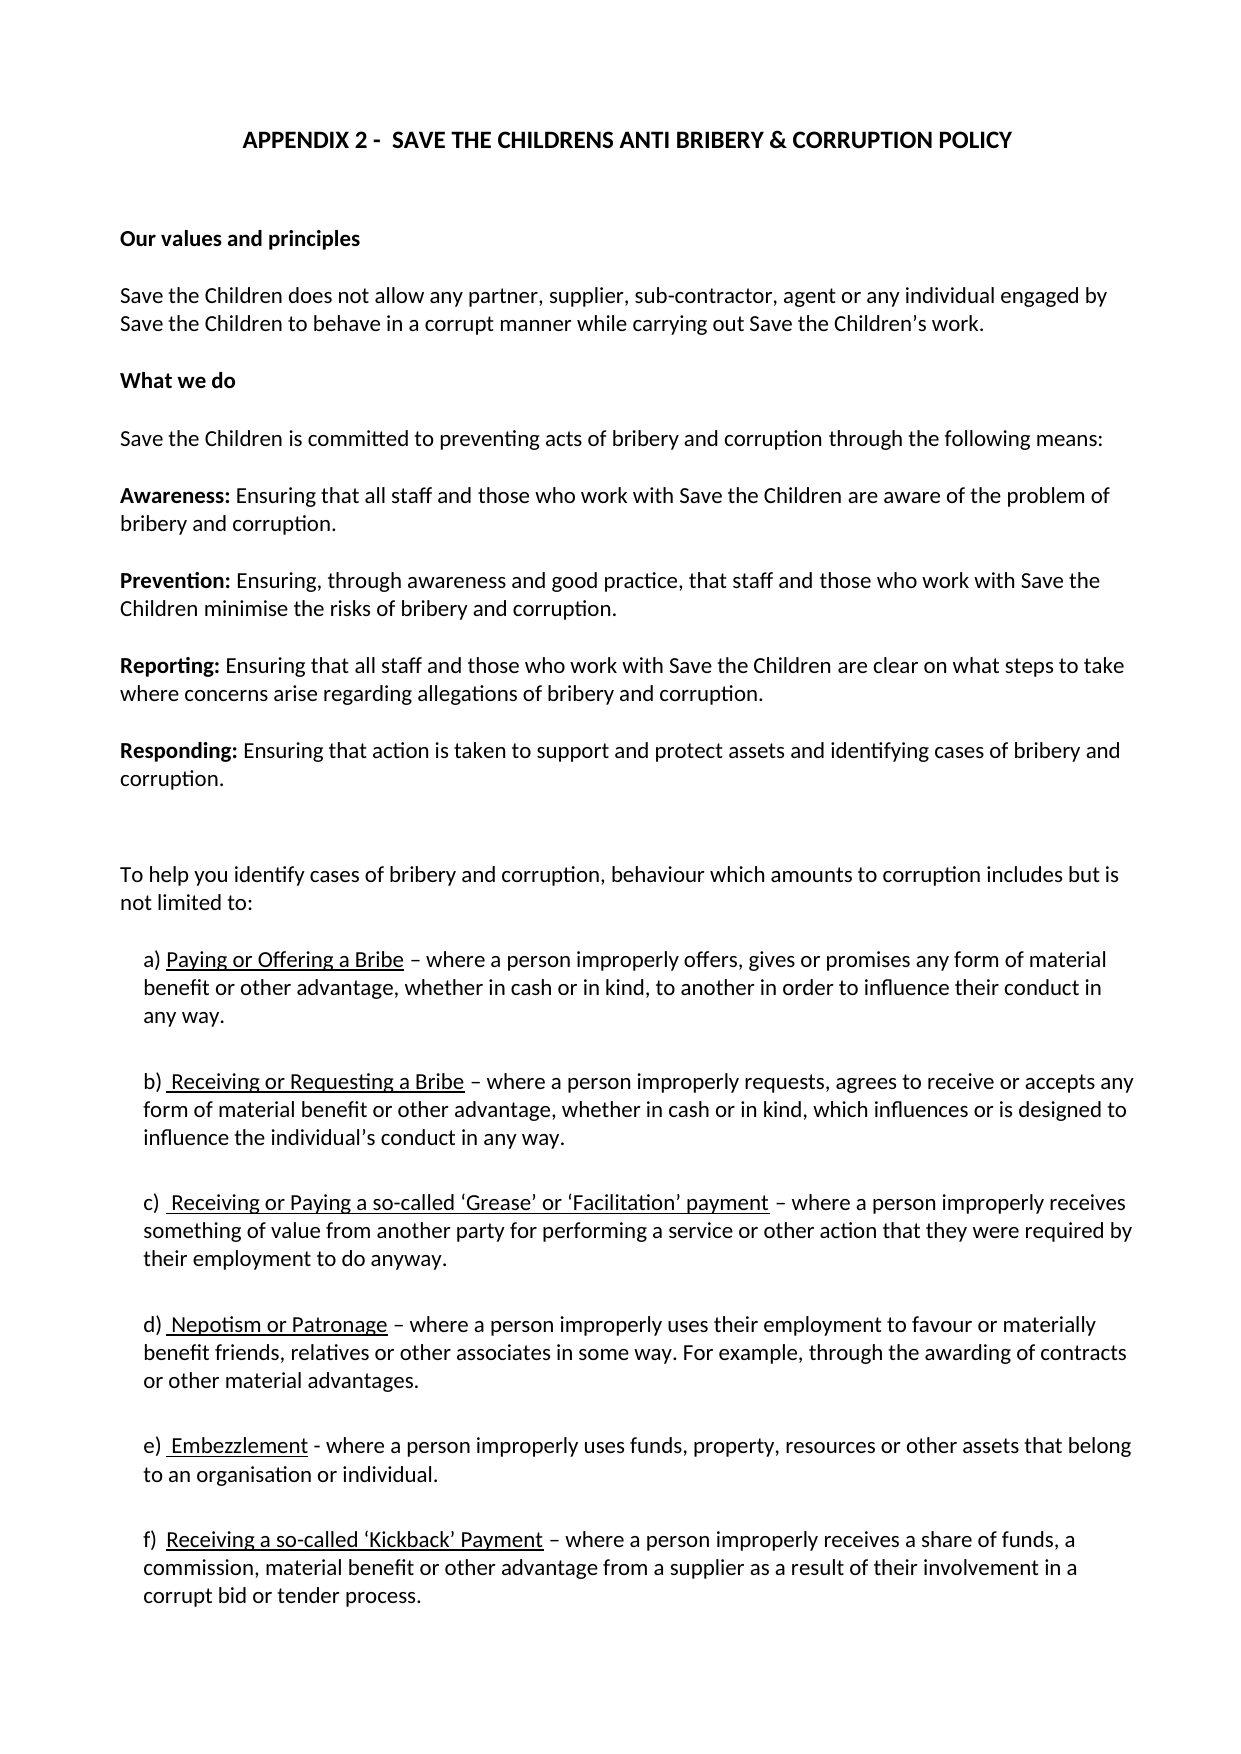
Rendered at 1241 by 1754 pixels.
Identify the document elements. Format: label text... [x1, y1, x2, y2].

subtitle APPENDIX 2 - SAVE THE CHILDRENS ANTI BRIBERY & CORRUPTION POLICY [120, 124, 1135, 154]
list Receiving or Paying a so-called ‘Grease’ or ‘Facilitation’ payment – where a person improperly receives something of value from another party for performing a service or other action that they were required by their employment to do anyway. [143, 1188, 1135, 1273]
text Responding: Ensuring that action is taken to support and protect assets and identifying cases of bribery and corruption. [120, 737, 1135, 793]
list Receiving a so-called ‘Kickback’ Payment – where a person improperly receives a share of funds, a commission, material benefit or other advantage from a supplier as a result of their involvement in a corrupt bid or tender process. [143, 1525, 1135, 1609]
list Embezzlement - where a person improperly uses funds, property, resources or other assets that belong to an organisation or individual. [143, 1432, 1135, 1488]
text What we do [120, 367, 1135, 394]
text Awareness: Ensuring that all staff and those who work with Save the Children are aware of the problem of bribery and corruption. [120, 481, 1135, 537]
text Save the Children does not allow any partner, supplier, sub-contractor, agent or any individual engaged by Save the Children to behave in a corrupt manner while carrying out Save the Children’s work. [120, 281, 1135, 337]
list Paying or Offering a Bribe – where a person improperly offers, gives or promises any form of material benefit or other advantage, whether in cash or in kind, to another in order to influence their conduct in any way. [143, 945, 1135, 1029]
list Nepotism or Patronage – where a person improperly uses their employment to favour or materially benefit friends, relatives or other associates in some way. For example, through the awarding of contracts or other material advantages. [143, 1310, 1135, 1394]
text Save the Children is committed to preventing acts of bribery and corruption through the following means: [120, 424, 1135, 452]
text Our values and principles [120, 224, 1135, 252]
list Receiving or Requesting a Bribe – where a person improperly requests, agrees to receive or accepts any form of material benefit or other advantage, whether in cash or in kind, which influences or is designed to influence the individual’s conduct in any way. [143, 1067, 1135, 1151]
text To help you identify cases of bribery and corruption, behaviour which amounts to corruption includes but is not limited to: [120, 860, 1135, 916]
text Reporting: Ensuring that all staff and those who work with Save the Children are clear on what steps to take where concerns arise regarding allegations of bribery and corruption. [120, 651, 1135, 707]
text Prevention: Ensuring, through awareness and good practice, that staff and those who work with Save the Children minimise the risks of bribery and corruption. [120, 566, 1135, 622]
